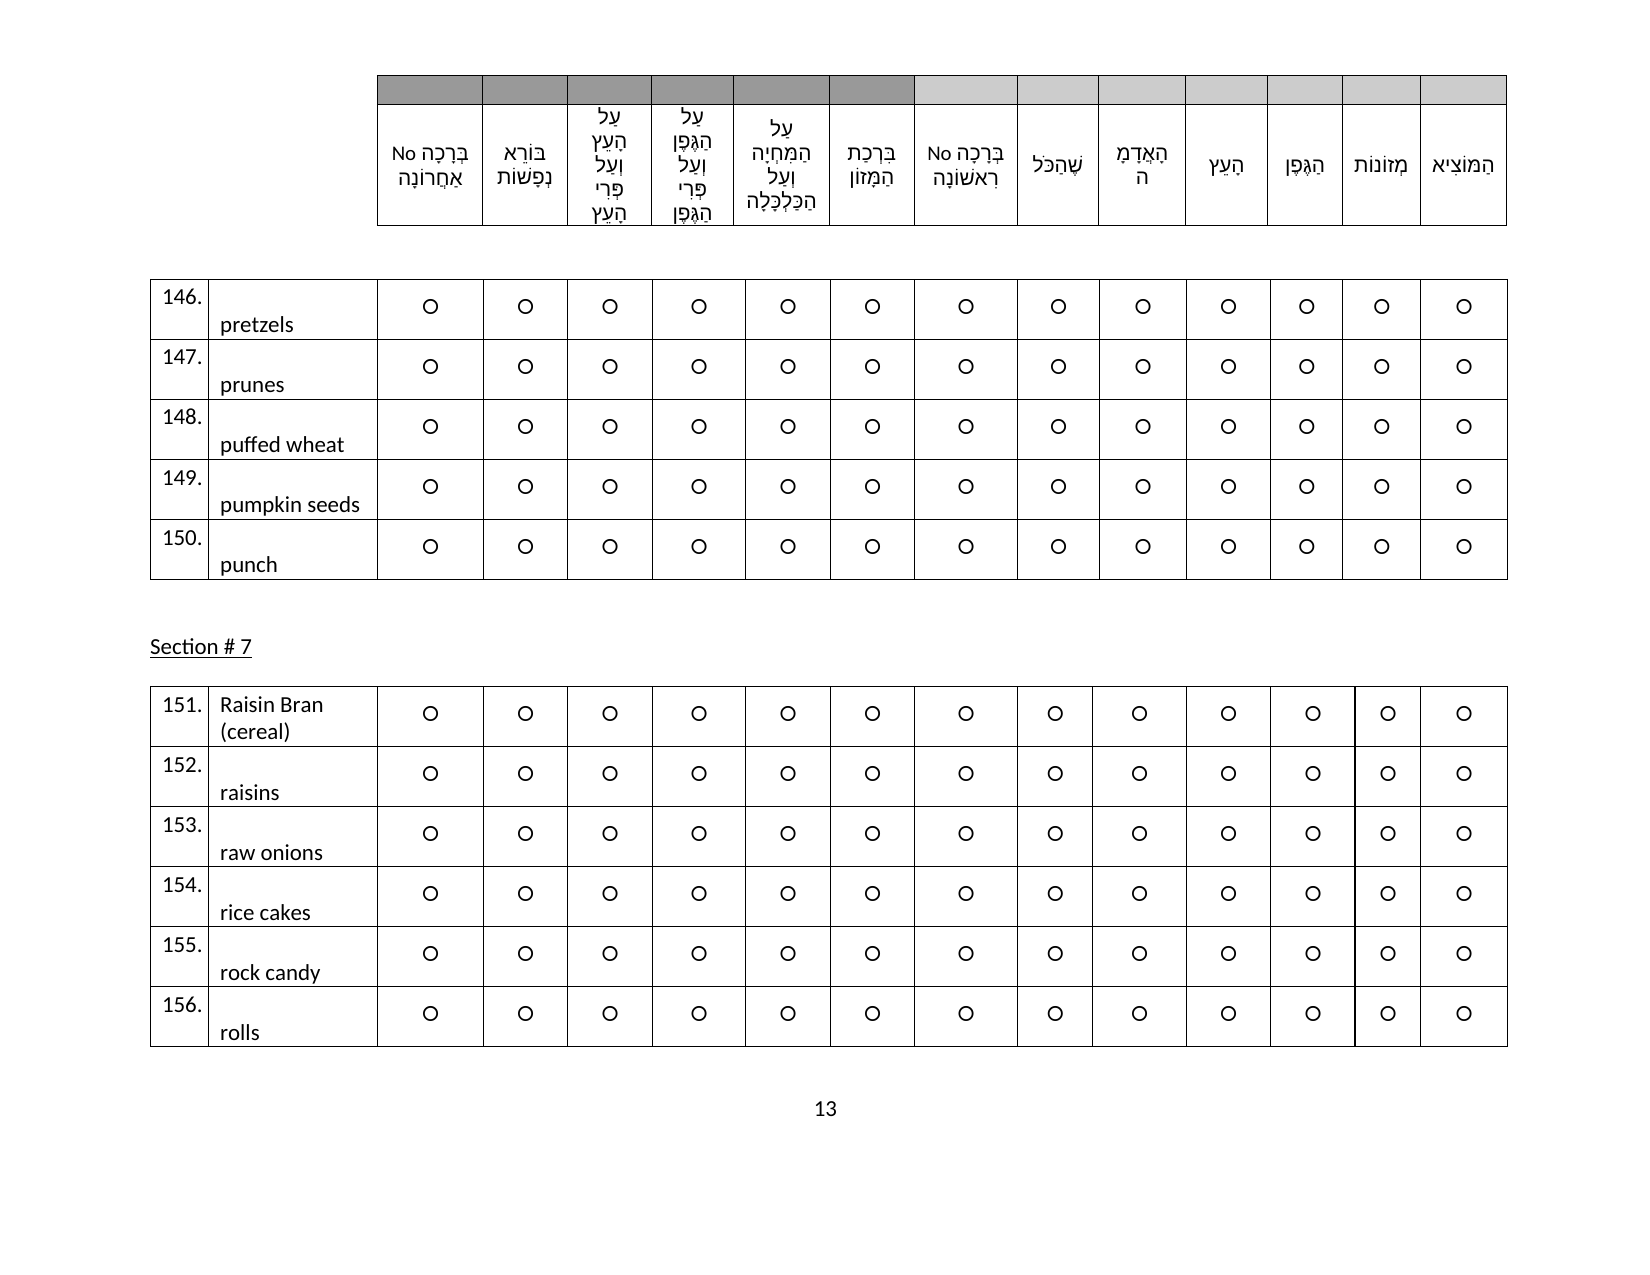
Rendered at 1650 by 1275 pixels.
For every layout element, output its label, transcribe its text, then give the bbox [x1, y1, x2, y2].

table_cell [1271, 460, 1342, 519]
table_cell [1356, 987, 1420, 1046]
table_cell [746, 340, 830, 399]
table_cell [1093, 747, 1186, 806]
table_cell [653, 520, 745, 579]
table_cell [1187, 520, 1270, 579]
table_header [378, 687, 483, 746]
table_cell [915, 520, 1017, 579]
table_cell [1343, 280, 1420, 339]
table_cell [1343, 340, 1420, 399]
table_cell [831, 927, 914, 986]
table_cell [1187, 927, 1270, 986]
table_cell [915, 747, 1017, 806]
table_cell [568, 807, 652, 866]
table_cell [831, 280, 914, 339]
table_cell [568, 987, 652, 1046]
table_cell [484, 520, 567, 579]
table_cell [746, 520, 830, 579]
table_cell [831, 400, 914, 459]
table_cell [1187, 807, 1270, 866]
table_cell [568, 460, 652, 519]
table_cell rock candy [209, 927, 377, 986]
table_cell [568, 280, 652, 339]
table_cell [1018, 807, 1092, 866]
table_cell [915, 460, 1017, 519]
table_cell [151, 747, 208, 806]
table_cell [568, 867, 652, 926]
table_cell [484, 927, 567, 986]
table_cell [1018, 867, 1092, 926]
table_cell [1093, 987, 1186, 1046]
table_cell [151, 520, 208, 579]
table_cell [746, 400, 830, 459]
table_cell pretzels [209, 280, 377, 339]
table_cell prunes [209, 340, 377, 399]
table_cell [831, 460, 914, 519]
table_cell [1271, 807, 1354, 866]
table_cell [915, 867, 1017, 926]
table_cell [1100, 280, 1186, 339]
table_cell [831, 807, 914, 866]
table_cell [1271, 400, 1342, 459]
table_cell [378, 807, 483, 866]
table_cell [653, 987, 745, 1046]
table_cell [1356, 807, 1420, 866]
table_cell [746, 460, 830, 519]
table_cell [484, 987, 567, 1046]
table_cell [151, 460, 208, 519]
table_cell [1093, 927, 1186, 986]
table_cell [746, 987, 830, 1046]
table_cell [1100, 460, 1186, 519]
table_cell [568, 400, 652, 459]
table_cell [1187, 460, 1270, 519]
table_cell [1187, 747, 1270, 806]
table_cell [1421, 747, 1507, 806]
table_cell [568, 747, 652, 806]
table_header [1271, 687, 1354, 746]
table_cell [1271, 747, 1354, 806]
table_cell puffed wheat [209, 400, 377, 459]
table_header [831, 687, 914, 746]
table_cell [378, 520, 483, 579]
table_cell [1356, 927, 1420, 986]
table_cell [653, 280, 745, 339]
table_cell [653, 807, 745, 866]
table_cell [568, 520, 652, 579]
table_cell [1343, 520, 1420, 579]
table_cell [1343, 400, 1420, 459]
table_cell [653, 927, 745, 986]
table_cell [1271, 280, 1342, 339]
table_cell [1271, 340, 1342, 399]
table_cell [1421, 280, 1507, 339]
table_header [1187, 687, 1270, 746]
table_cell [484, 807, 567, 866]
table_cell [831, 340, 914, 399]
table_cell [915, 987, 1017, 1046]
table_cell [746, 867, 830, 926]
table_cell [653, 460, 745, 519]
table_cell [915, 400, 1017, 459]
table_cell [484, 867, 567, 926]
table_header [746, 687, 830, 746]
table_cell [1018, 987, 1092, 1046]
table_cell [915, 340, 1017, 399]
table_cell [378, 280, 483, 339]
table_cell [1187, 340, 1270, 399]
table_cell raisins [209, 747, 377, 806]
table_cell [1421, 867, 1507, 926]
table_cell [1018, 400, 1099, 459]
table_cell [1421, 340, 1507, 399]
table_cell [1018, 280, 1099, 339]
table_cell [484, 400, 567, 459]
table_cell [831, 867, 914, 926]
table_cell [1421, 400, 1507, 459]
table_cell [1093, 807, 1186, 866]
table_cell [831, 747, 914, 806]
table_cell [1271, 927, 1354, 986]
table_cell [1343, 460, 1420, 519]
table_cell [831, 987, 914, 1046]
table_cell [1421, 520, 1507, 579]
table_cell [151, 987, 208, 1046]
table_header [1093, 687, 1186, 746]
table_cell [1187, 280, 1270, 339]
table_cell [151, 867, 208, 926]
table_header [653, 687, 745, 746]
table_header [1421, 687, 1507, 746]
table_header [1356, 687, 1420, 746]
table_cell pumpkin seeds [209, 460, 377, 519]
table_header [915, 687, 1017, 746]
table_cell [1421, 987, 1507, 1046]
table_cell [653, 340, 745, 399]
table_cell [746, 747, 830, 806]
table_cell [746, 280, 830, 339]
table_cell [1356, 747, 1420, 806]
table_cell [1018, 460, 1099, 519]
table_cell [378, 460, 483, 519]
table_cell [378, 927, 483, 986]
table_cell [1093, 867, 1186, 926]
table_cell [378, 987, 483, 1046]
table_cell [653, 747, 745, 806]
table_cell [484, 747, 567, 806]
table_cell [484, 340, 567, 399]
table_cell [1187, 400, 1270, 459]
table_cell [568, 927, 652, 986]
table_cell [1187, 987, 1270, 1046]
table_cell [831, 520, 914, 579]
table_cell [1421, 460, 1507, 519]
table_cell [1018, 340, 1099, 399]
table_cell [1271, 520, 1342, 579]
table_cell [378, 747, 483, 806]
table_cell [1187, 867, 1270, 926]
table_cell [653, 867, 745, 926]
table_cell [484, 460, 567, 519]
text Section # 7 [150, 633, 1500, 661]
table_cell [1100, 340, 1186, 399]
table_header [1018, 687, 1092, 746]
table_cell [1421, 927, 1507, 986]
table_cell rolls [209, 987, 377, 1046]
table_cell [378, 340, 483, 399]
table_cell [1271, 987, 1354, 1046]
table_cell [151, 927, 208, 986]
table_cell [568, 340, 652, 399]
table_cell [151, 400, 208, 459]
table_cell punch [209, 520, 377, 579]
table_cell [151, 340, 208, 399]
table_header [151, 687, 208, 746]
table_cell raw onions [209, 807, 377, 866]
table_cell [1018, 927, 1092, 986]
table_cell [1271, 867, 1354, 926]
table_cell [1018, 520, 1099, 579]
table_cell [1100, 400, 1186, 459]
table_cell [653, 400, 745, 459]
table_cell [915, 807, 1017, 866]
table_cell [915, 927, 1017, 986]
table_cell [484, 280, 567, 339]
table_header [568, 687, 652, 746]
table_cell [746, 807, 830, 866]
table_cell [1421, 807, 1507, 866]
table_cell [1018, 747, 1092, 806]
table_cell rice cakes [209, 867, 377, 926]
table_cell [151, 807, 208, 866]
table_header Raisin Bran (cereal) [209, 687, 377, 746]
table_cell [1100, 520, 1186, 579]
table_cell [746, 927, 830, 986]
table_cell [915, 280, 1017, 339]
table_header [484, 687, 567, 746]
table_cell [378, 867, 483, 926]
table_cell [378, 400, 483, 459]
table_cell [1356, 867, 1420, 926]
table_cell [151, 280, 208, 339]
